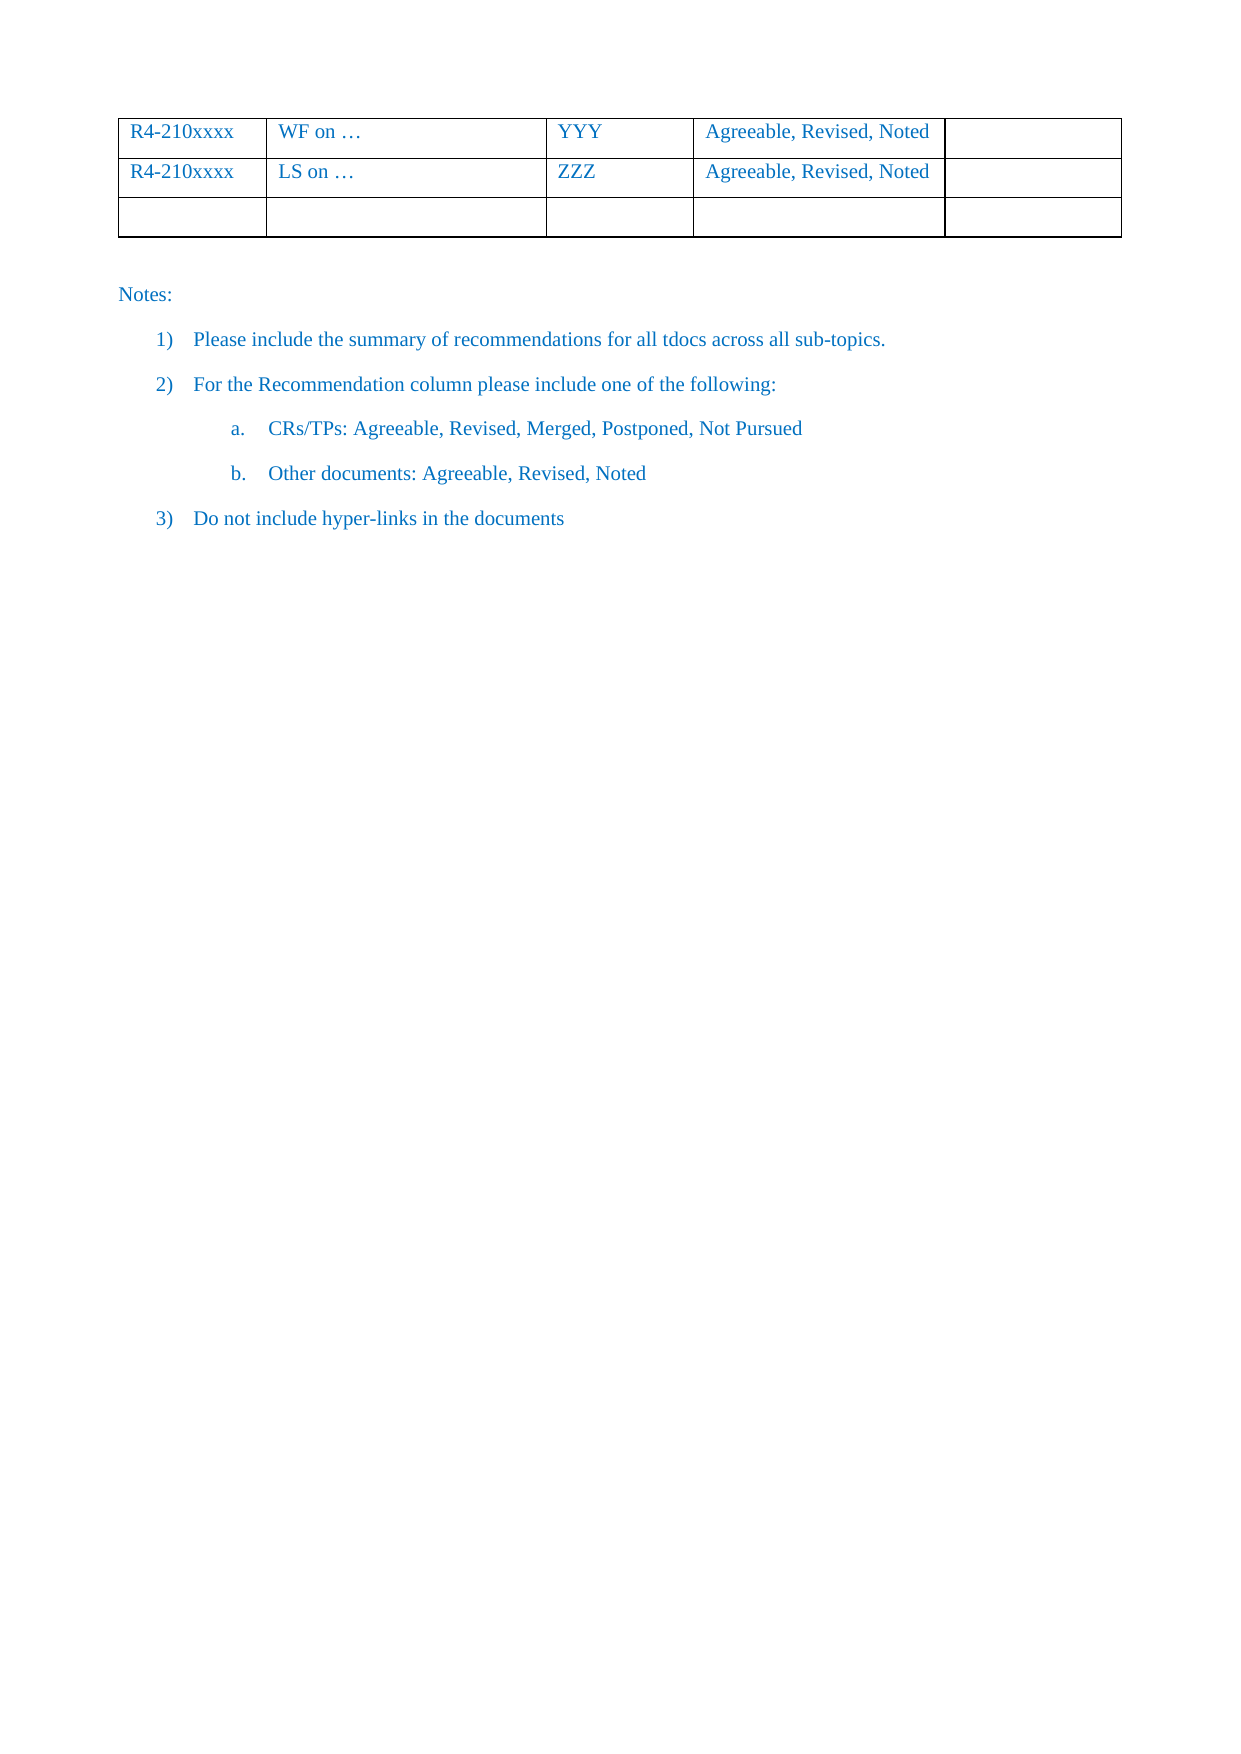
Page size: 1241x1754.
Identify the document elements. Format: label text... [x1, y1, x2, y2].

table_cell R4-210xxxx [119, 159, 266, 197]
table_cell [119, 198, 266, 236]
table_cell YYY [547, 119, 693, 157]
list Please include the summary of recommendations for all tdocs across all sub-topics. [156, 327, 1122, 351]
table_cell [547, 198, 693, 236]
list For the Recommendation column please include one of the following: [156, 372, 1122, 396]
table_cell ZZZ [547, 159, 693, 197]
table_cell Agreeable, Revised, Noted [694, 159, 944, 197]
table_cell LS on … [267, 159, 546, 197]
table_cell [946, 119, 1121, 157]
table_cell R4-210xxxx [119, 119, 266, 157]
text Notes: [118, 282, 1122, 306]
list CRs/TPs: Agreeable, Revised, Merged, Postponed, Not Pursued [231, 416, 1122, 440]
table_cell [946, 159, 1121, 197]
table_cell WF on … [267, 119, 546, 157]
list Other documents: Agreeable, Revised, Noted [231, 461, 1122, 485]
table_cell [267, 198, 546, 236]
table_cell [694, 198, 944, 236]
list Do not include hyper-links in the documents [156, 506, 1122, 530]
table_cell [946, 198, 1121, 236]
table_cell Agreeable, Revised, Noted [694, 119, 944, 157]
